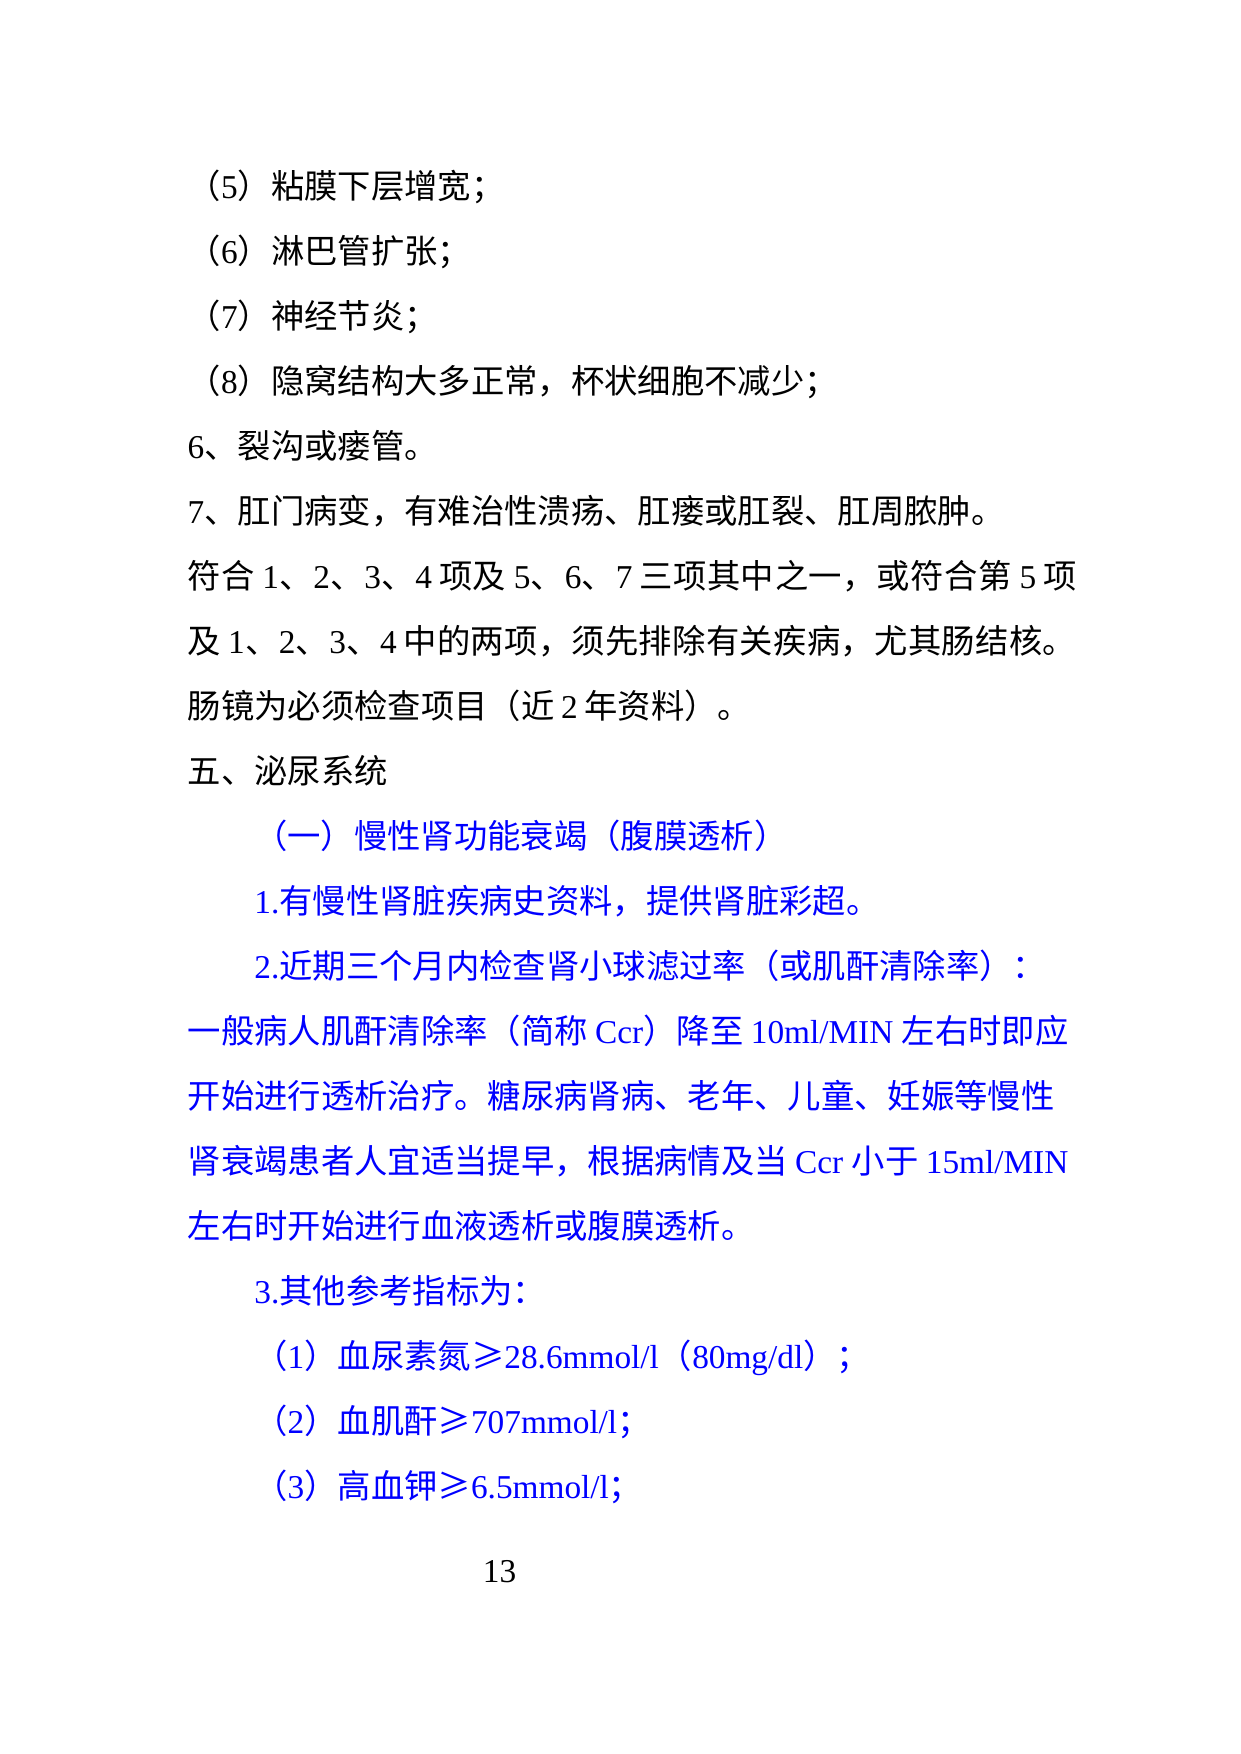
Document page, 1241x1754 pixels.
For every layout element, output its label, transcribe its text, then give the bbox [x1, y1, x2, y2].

text 符合1、2、3、4项及5、6、7三项其中之一，或符合第5项及1、2、3、4中的两项，须先排除有关疾病，尤其肠结核。肠镜为必须检查项目（近2年资料）。 [187, 542, 1078, 737]
text （7）神经节炎； [187, 282, 1078, 347]
text （8）隐窝结构大多正常，杯状细胞不减少； [187, 347, 1078, 412]
text 3.其他参考指标为： [187, 1257, 1078, 1322]
text （2）血肌酐≥707mmol/l； [187, 1387, 1078, 1452]
text （6）淋巴管扩张； [187, 217, 1078, 282]
text 1.有慢性肾脏疾病史资料，提供肾脏彩超。 [187, 867, 1078, 932]
list （一）慢性肾功能衰竭（腹膜透析） [254, 802, 1078, 867]
text 五、泌尿系统 [187, 737, 1078, 802]
text （3）高血钾≥6.5mmol/l； [187, 1452, 1078, 1517]
text 2.近期三个月内检查肾小球滤过率（或肌酐清除率）：一般病人肌酐清除率（简称 Ccr）降至 10ml/MIN 左右时即应开始进行透析治疗。糖尿病肾病、老年、儿童、妊娠等慢性肾衰竭患者人宜适当提早，根据病情及当 Ccr 小于 15ml/MIN 左右时开始进行血液透析或腹膜透析。 [187, 932, 1078, 1257]
text （1）血尿素氮≥28.6mmol/l（80mg/dl）； [187, 1322, 1078, 1387]
text 6、裂沟或瘘管。 [187, 412, 1078, 477]
text 7、肛门病变，有难治性溃疡、肛瘘或肛裂、肛周脓肿。 [187, 477, 1078, 542]
text （5）粘膜下层增宽； [187, 152, 1078, 217]
